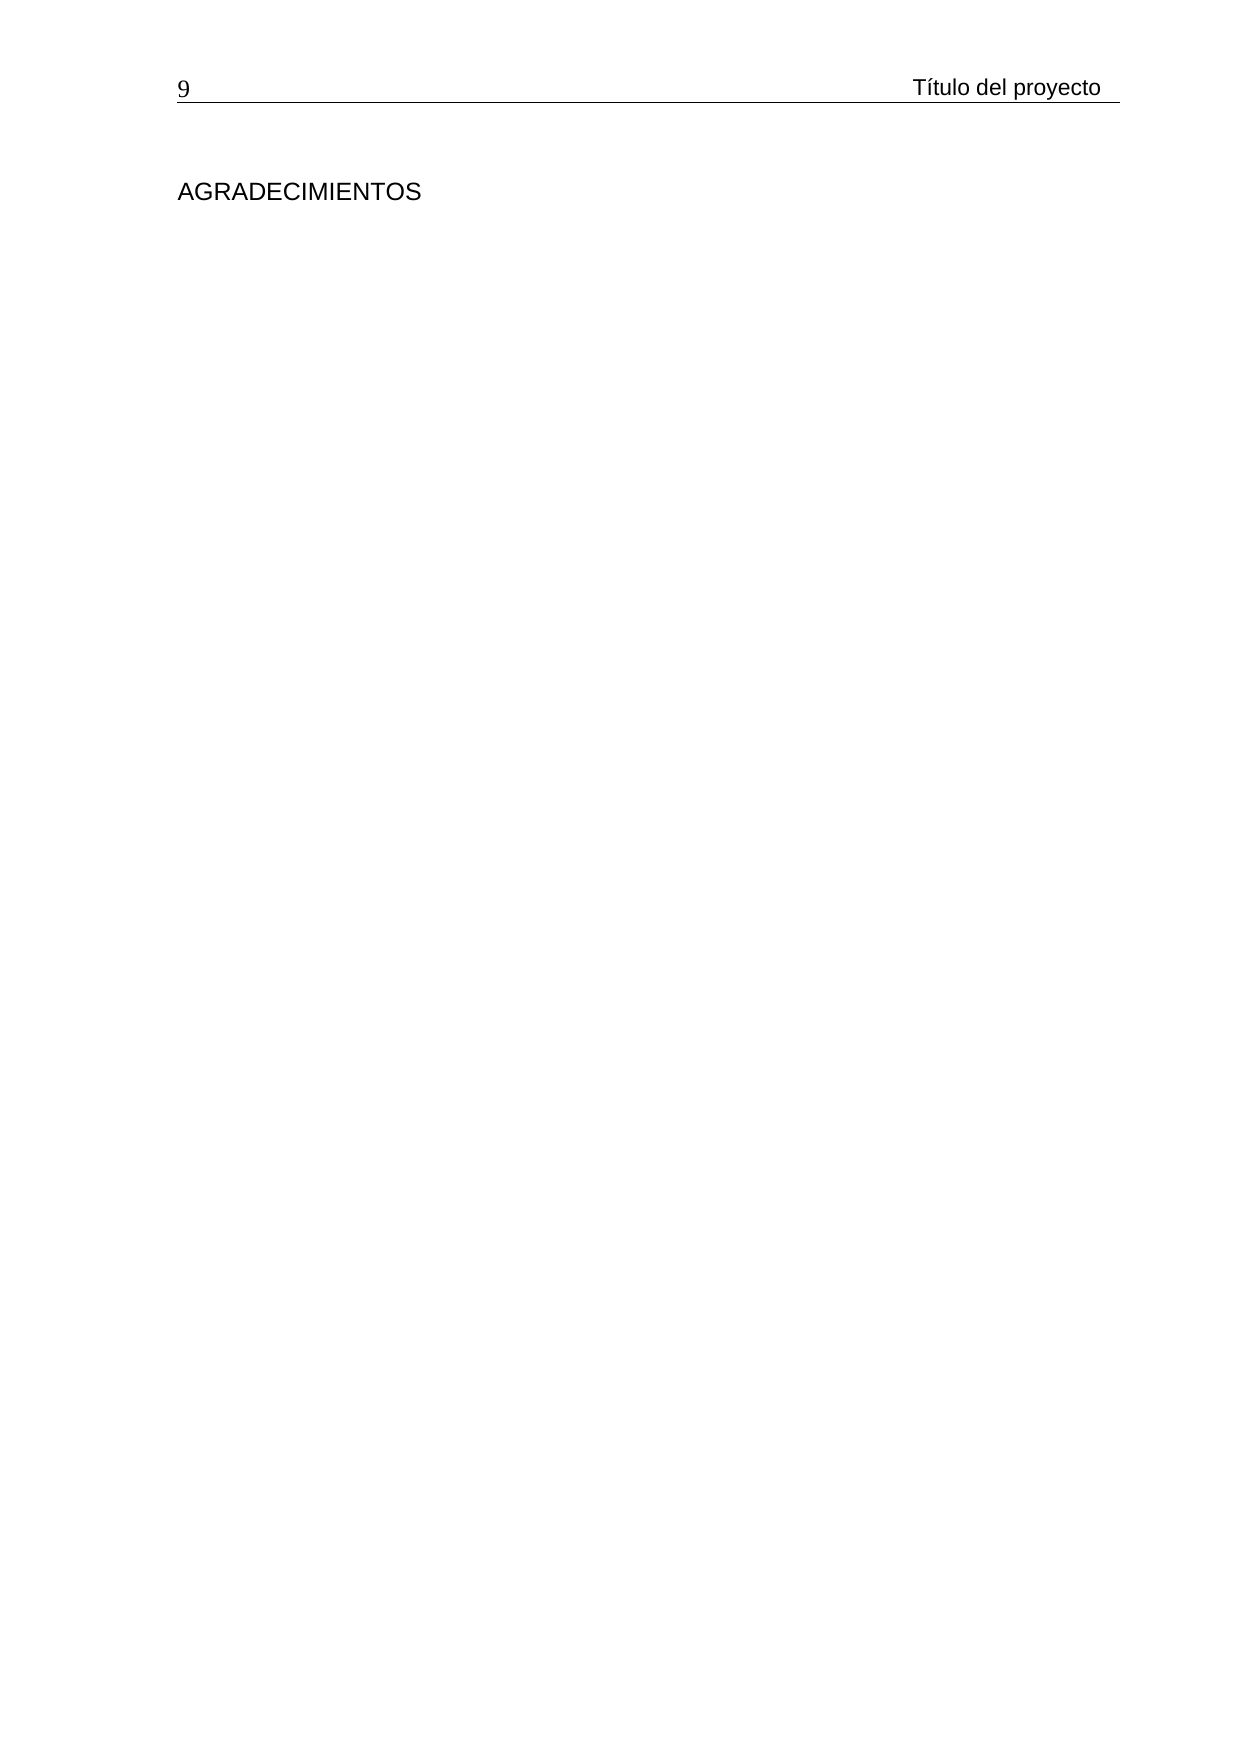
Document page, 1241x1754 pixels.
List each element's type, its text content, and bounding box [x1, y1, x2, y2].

text AGRADECIMIENTOS [177, 176, 1122, 205]
